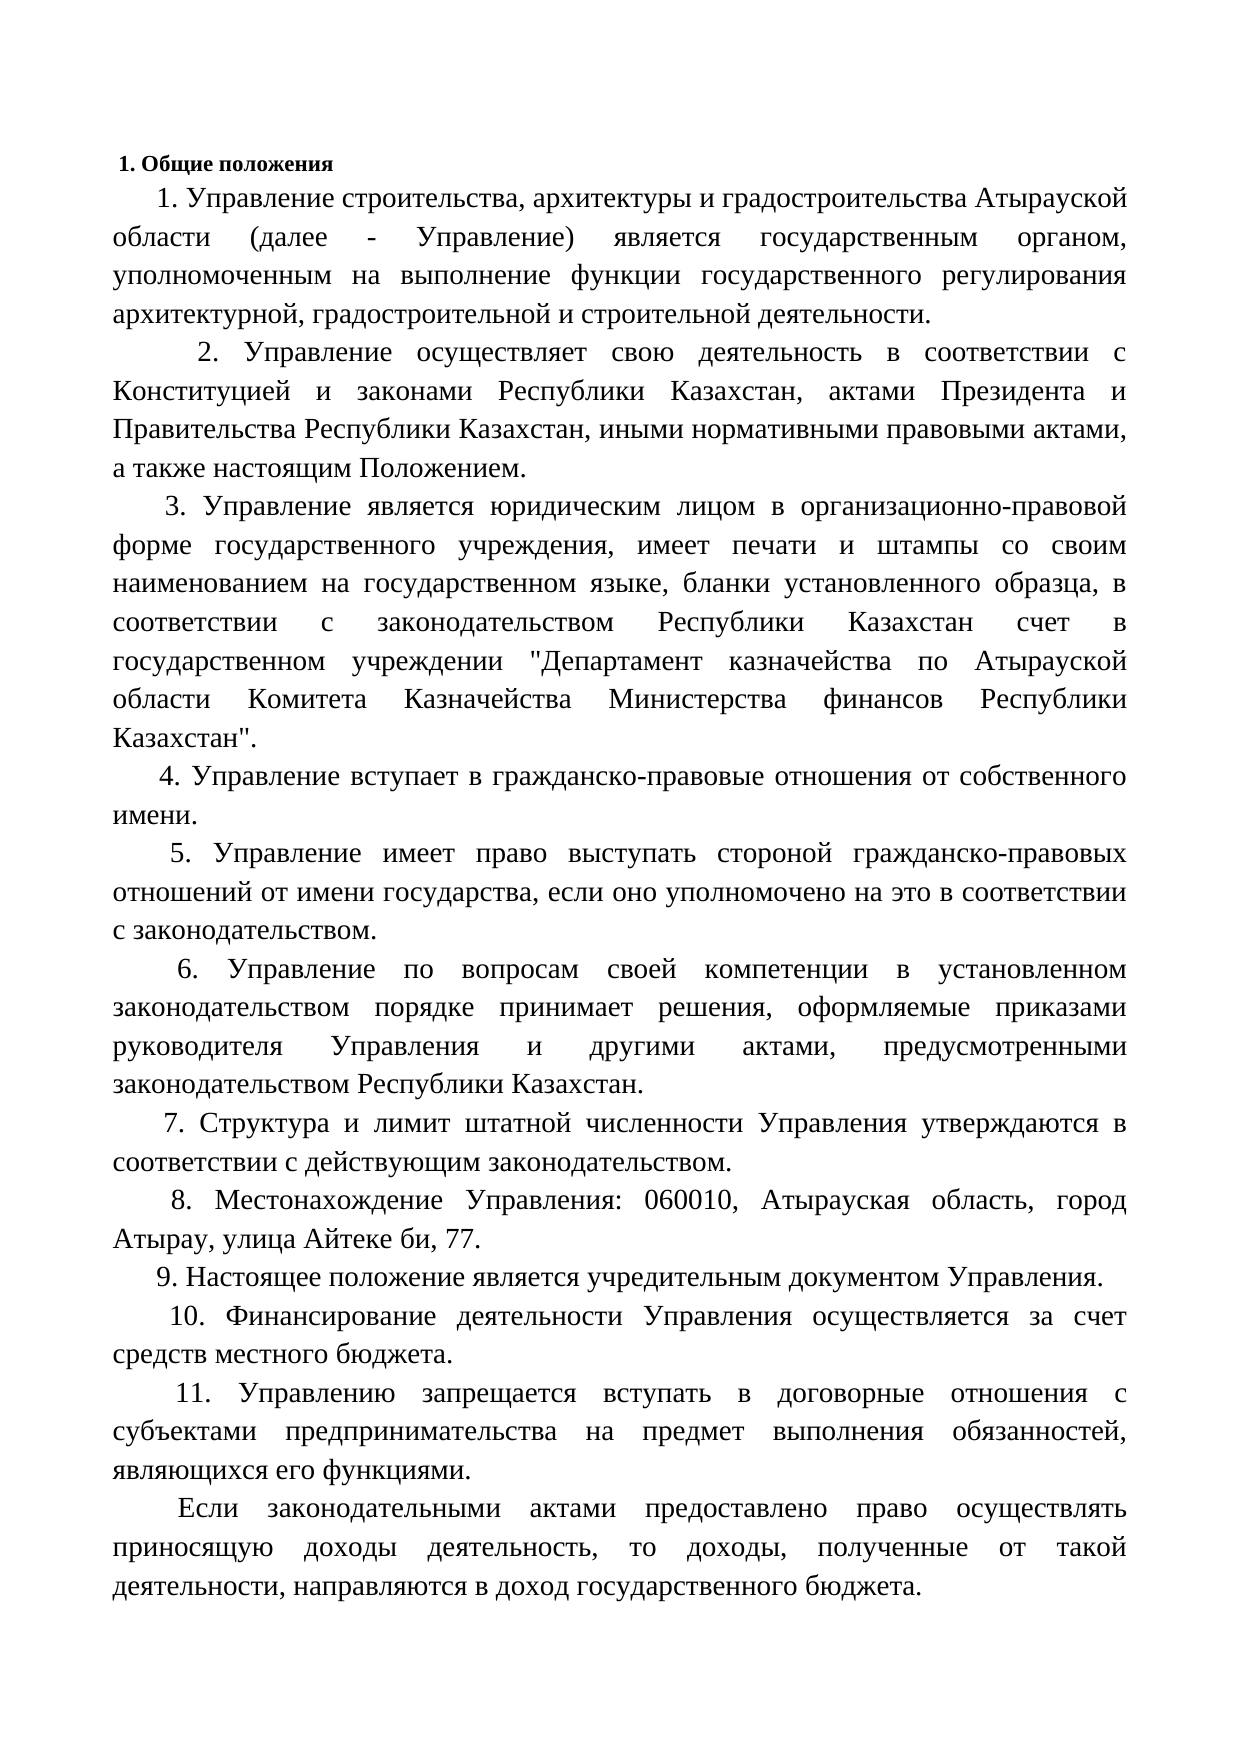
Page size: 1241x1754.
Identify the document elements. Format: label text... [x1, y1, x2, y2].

text 10. Финансирование деятельности Управления осуществляется за счет средств местного бюджета. [112, 1298, 1128, 1370]
text 3. Управление является юридическим лицом в организационно-правовой форме государственного учреждения, имеет печати и штампы со своим наименованием на государственном языке, бланки установленного образца, в соответствии с законодательством Республики Казахстан счет в государственном учреждении "Департамент казначейства по Атырауской области Комитета Казначейства Министерства финансов Республики Казахстан". [112, 488, 1128, 753]
text 7. Структура и лимит штатной численности Управления утверждаются в соответствии с действующим законодательством. [112, 1105, 1128, 1177]
text 4. Управление вступает в гражданско-правовые отношения от собственного имени. [112, 758, 1128, 830]
text 1. Общие положения [112, 150, 1128, 176]
text 11. Управлению запрещается вступать в договорные отношения с субъектами предпринимательства на предмет выполнения обязанностей, являющихся его функциями. [112, 1375, 1128, 1486]
text 8. Местонахождение Управления: 060010, Атырауская область, город Атырау, улица Айтеке би, 77. [112, 1182, 1128, 1254]
text 5. Управление имеет право выступать стороной гражданско-правовых отношений от имени государства, если оно уполномочено на это в соответствии с законодательством. [112, 835, 1128, 946]
text 2. Управление осуществляет свою деятельность в соответствии с Конституцией и законами Республики Казахстан, актами Президента и Правительства Республики Казахстан, иными нормативными правовыми актами, а также настоящим Положением. [112, 334, 1128, 483]
text Если законодательными актами предоставлено право осуществлять приносящую доходы деятельность, то доходы, полученные от такой деятельности, направляются в доход государственного бюджета. [112, 1491, 1128, 1601]
text 6. Управление по вопросам своей компетенции в установленном законодательством порядке принимает решения, оформляемые приказами руководителя Управления и другими актами, предусмотренными законодательством Республики Казахстан. [112, 951, 1128, 1100]
text 9. Настоящее положение является учредительным документом Управления. [112, 1259, 1128, 1293]
text 1. Управление строительства, архитектуры и градостроительства Атырауской области (далее - Управление) является государственным органом, уполномоченным на выполнение функции государственного регулирования архитектурной, градостроительной и строительной деятельности. [112, 180, 1128, 329]
